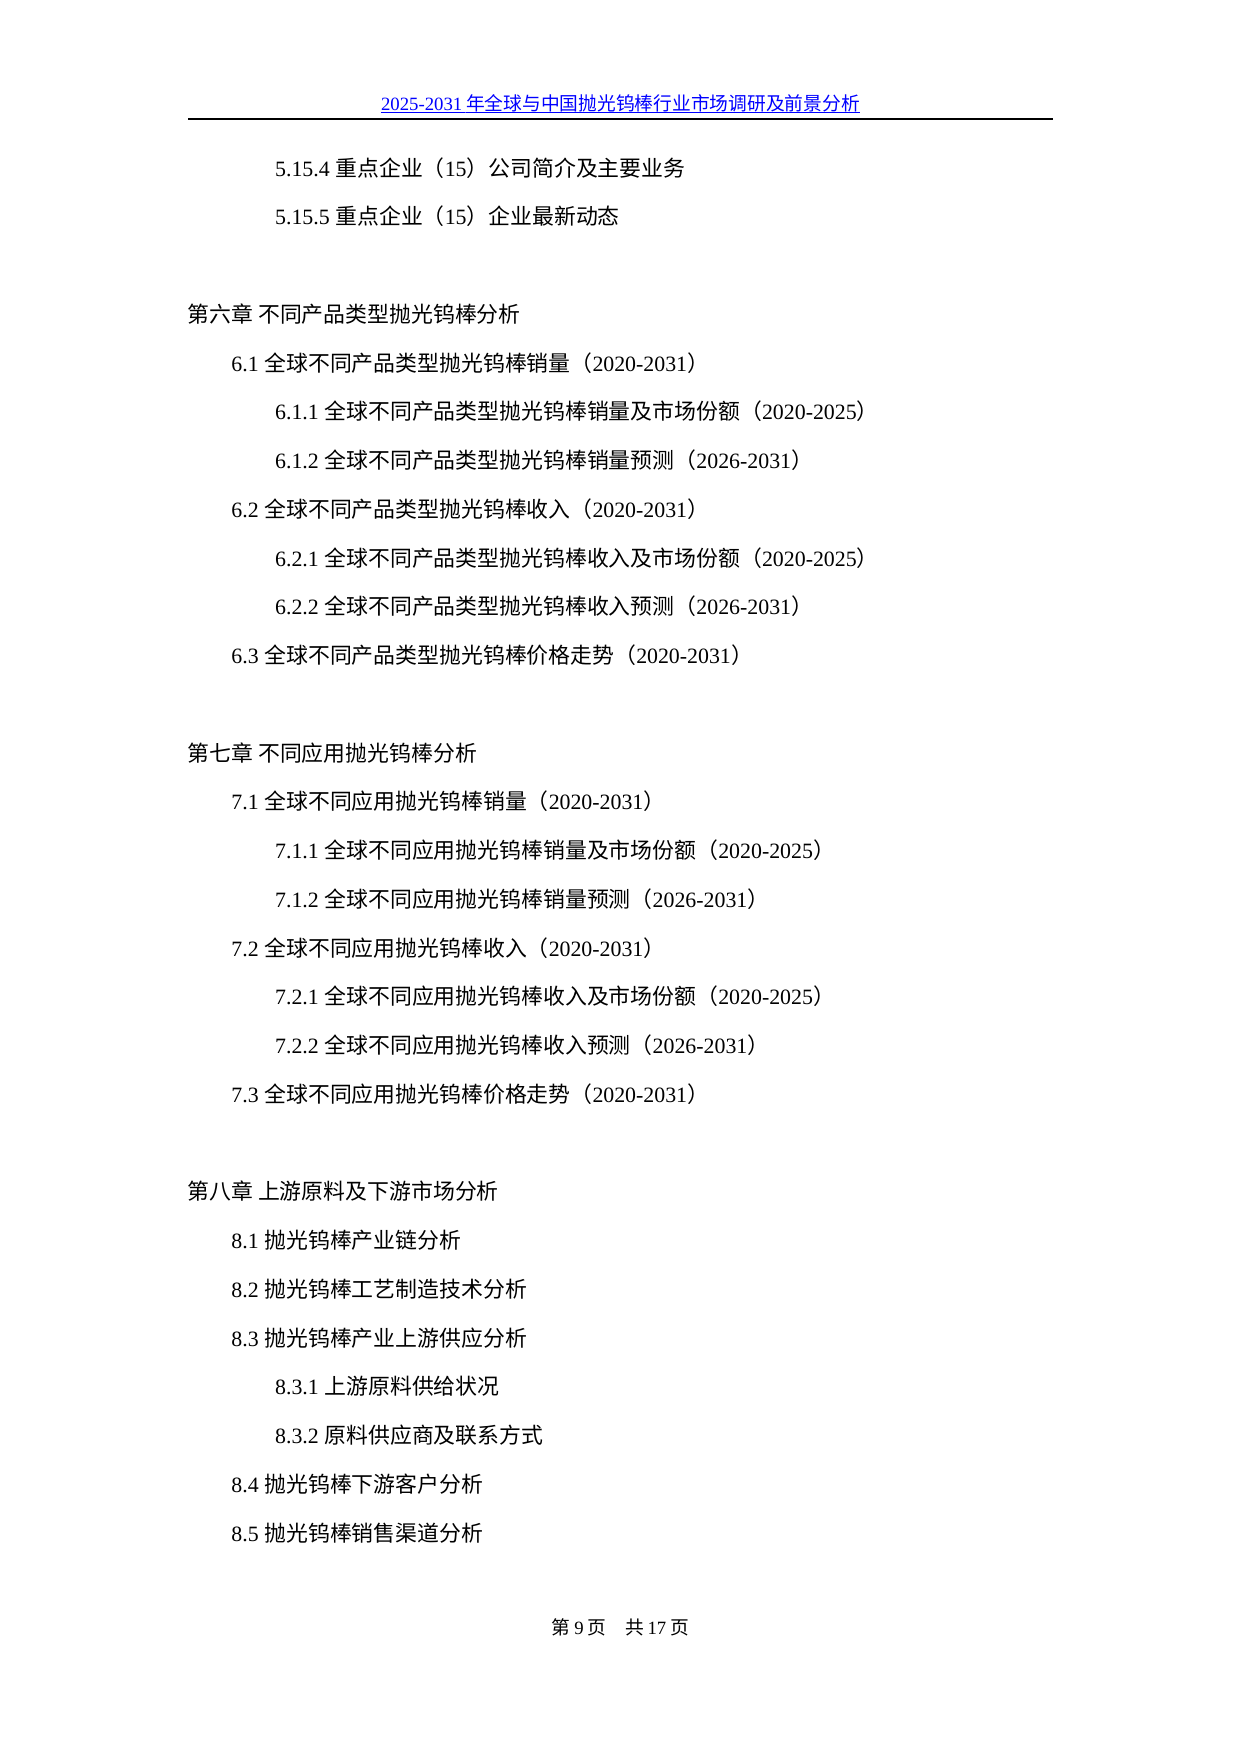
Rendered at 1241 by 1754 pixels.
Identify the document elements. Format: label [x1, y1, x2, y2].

text [187, 150, 1053, 1548]
